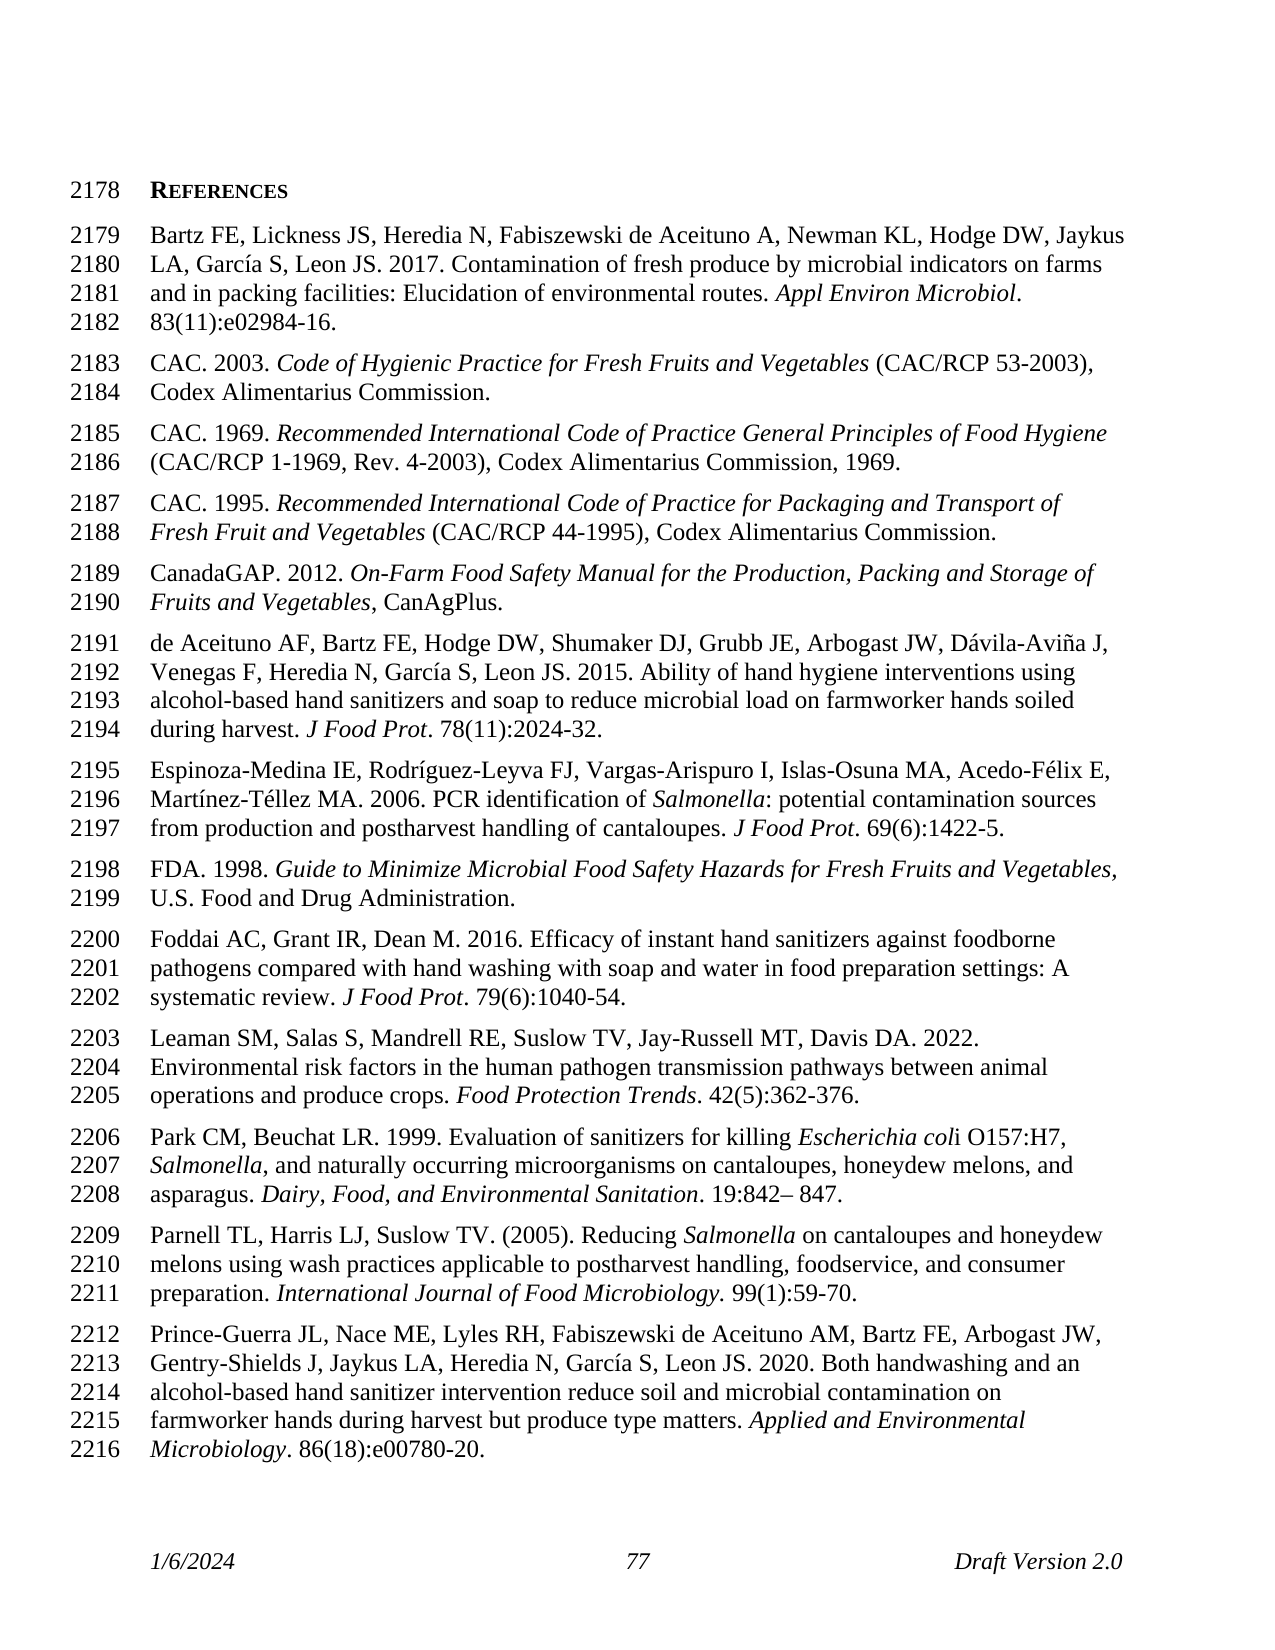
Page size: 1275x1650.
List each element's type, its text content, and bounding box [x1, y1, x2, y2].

text Foddai AC, Grant IR, Dean M. 2016. Efficacy of instant hand sanitizers against foodborne pathogens compared with hand washing with soap and water in food preparation settings: A systematic review. J Food Prot. 79(6):1040-54. [150, 924, 1125, 1010]
text CAC. 1995. Recommended International Code of Practice for Packaging and Transport of Fresh Fruit and Vegetables (CAC/RCP 44-1995), Codex Alimentarius Commission. [150, 488, 1125, 545]
text Bartz FE, Lickness JS, Heredia N, Fabiszewski de Aceituno A, Newman KL, Hodge DW, Jaykus LA, García S, Leon JS. 2017. Contamination of fresh produce by microbial indicators on farms and in packing facilities: Elucidation of environmental routes. Appl Environ Microbiol. 83(11):e02984-16. [150, 220, 1125, 335]
text FDA. 1998. Guide to Minimize Microbial Food Safety Hazards for Fresh Fruits and Vegetables, U.S. Food and Drug Administration. [150, 854, 1125, 912]
text Prince-Guerra JL, Nace ME, Lyles RH, Fabiszewski de Aceituno AM, Bartz FE, Arbogast JW, Gentry-Shields J, Jaykus LA, Heredia N, García S, Leon JS. 2020. Both handwashing and an alcohol-based hand sanitizer intervention reduce soil and microbial contamination on farmworker hands during harvest but produce type matters. Applied and Environmental Microbiology. 86(18):e00780-20. [150, 1319, 1125, 1463]
text CAC. 2003. Code of Hygienic Practice for Fresh Fruits and Vegetables (CAC/RCP 53-2003), Codex Alimentarius Commission. [150, 348, 1125, 405]
subtitle References [150, 175, 1125, 204]
text Parnell TL, Harris LJ, Suslow TV. (2005). Reducing Salmonella on cantaloupes and honeydew melons using wash practices applicable to postharvest handling, foodservice, and consumer preparation. International Journal of Food Microbiology. 99(1):59-70. [150, 1220, 1125, 1307]
text de Aceituno AF, Bartz FE, Hodge DW, Shumaker DJ, Grubb JE, Arbogast JW, Dávila-Aviña J, Venegas F, Heredia N, García S, Leon JS. 2015. Ability of hand hygiene interventions using alcohol-based hand sanitizers and soap to reduce microbial load on farmworker hands soiled during harvest. J Food Prot. 78(11):2024-32. [150, 628, 1125, 743]
text Park CM, Beuchat LR. 1999. Evaluation of sanitizers for killing Escherichia coli O157:H7, Salmonella, and naturally occurring microorganisms on cantaloupes, honeydew melons, and asparagus. Dairy, Food, and Environmental Sanitation. 19:842– 847. [150, 1122, 1125, 1208]
text Leaman SM, Salas S, Mandrell RE, Suslow TV, Jay-Russell MT, Davis DA. 2022. Environmental risk factors in the human pathogen transmission pathways between animal operations and produce crops. Food Protection Trends. 42(5):362-376. [150, 1023, 1125, 1109]
text CAC. 1969. Recommended International Code of Practice General Principles of Food Hygiene (CAC/RCP 1-1969, Rev. 4-2003), Codex Alimentarius Commission, 1969. [150, 418, 1125, 475]
text Espinoza-Medina IE, Rodríguez-Leyva FJ, Vargas-Arispuro I, Islas-Osuna MA, Acedo-Félix E, Martínez-Téllez MA. 2006. PCR identification of Salmonella: potential contamination sources from production and postharvest handling of cantaloupes. J Food Prot. 69(6):1422-5. [150, 755, 1125, 842]
text CanadaGAP. 2012. On-Farm Food Safety Manual for the Production, Packing and Storage of Fruits and Vegetables, CanAgPlus. [150, 558, 1125, 615]
